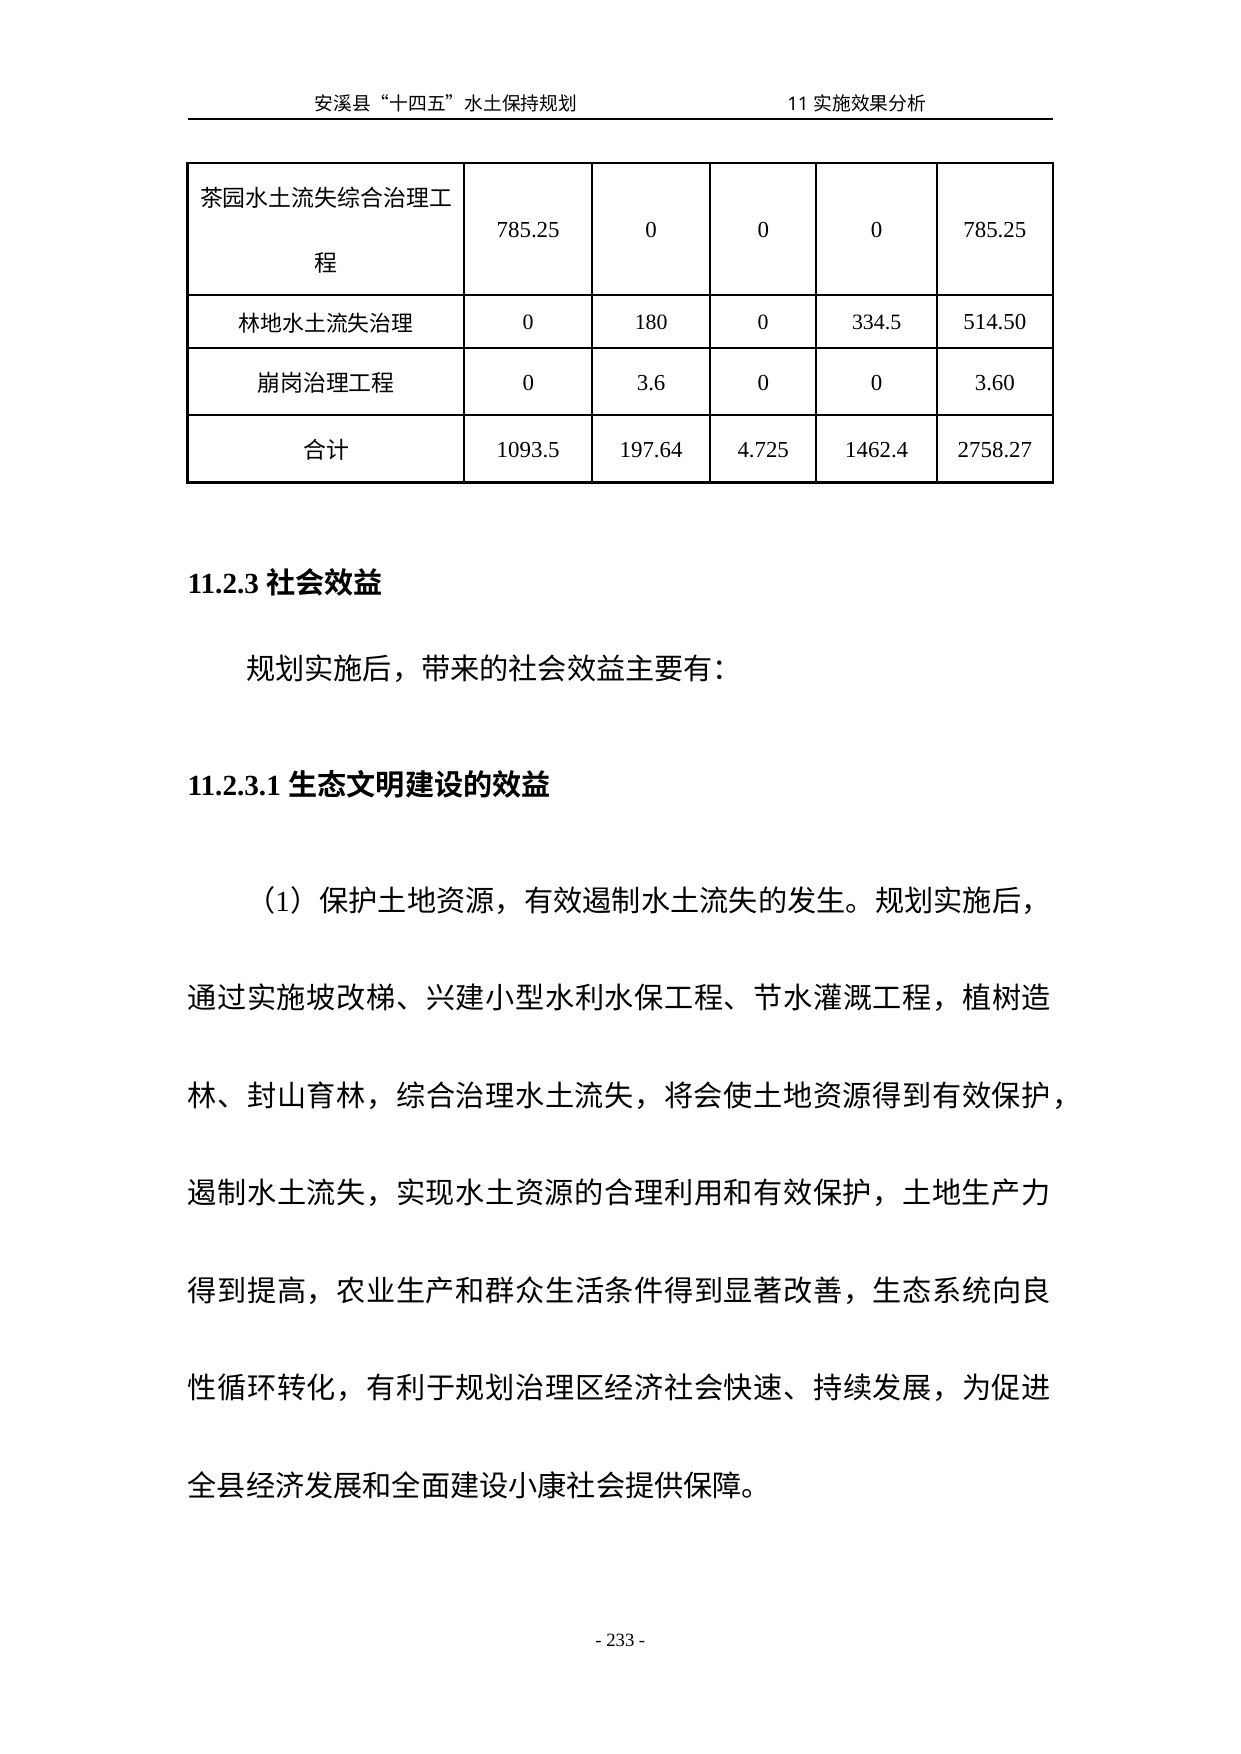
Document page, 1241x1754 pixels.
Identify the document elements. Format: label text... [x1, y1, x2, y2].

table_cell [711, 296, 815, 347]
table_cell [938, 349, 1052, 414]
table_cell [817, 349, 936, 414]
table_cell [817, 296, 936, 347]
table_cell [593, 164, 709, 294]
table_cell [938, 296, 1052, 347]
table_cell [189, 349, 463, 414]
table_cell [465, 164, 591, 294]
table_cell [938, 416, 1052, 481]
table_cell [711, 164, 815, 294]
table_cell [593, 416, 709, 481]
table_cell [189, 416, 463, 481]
text 规划实施后，带来的社会效益主要有： [187, 634, 1053, 699]
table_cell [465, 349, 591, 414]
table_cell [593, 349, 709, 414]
subtitle 11.2.3.1 生态文明建设的效益 [187, 750, 1053, 815]
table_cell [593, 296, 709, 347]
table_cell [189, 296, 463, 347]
subtitle 11.2.3 社会效益 [187, 548, 1053, 613]
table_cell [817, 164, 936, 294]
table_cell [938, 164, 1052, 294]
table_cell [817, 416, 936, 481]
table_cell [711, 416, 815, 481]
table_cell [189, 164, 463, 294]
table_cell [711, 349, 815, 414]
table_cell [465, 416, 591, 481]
text （1）保护土地资源，有效遏制水土流失的发生。规划实施后，通过实施坡改梯、兴建小型水利水保工程、节水灌溉工程，植树造林、封山育林，综合治理水土流失，将会使土地资源得到有效保护，遏制水土流失，实现水土资源的合理利用和有效保护，土地生产力得到提高，农业生产和群众生活条件得到显著改善，生态系统向良性循环转化，有利于规划治理区经济社会快速、持续发展，为促进全县经济发展和全面建设小康社会提供保障。 [187, 866, 1053, 1516]
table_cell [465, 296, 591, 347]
